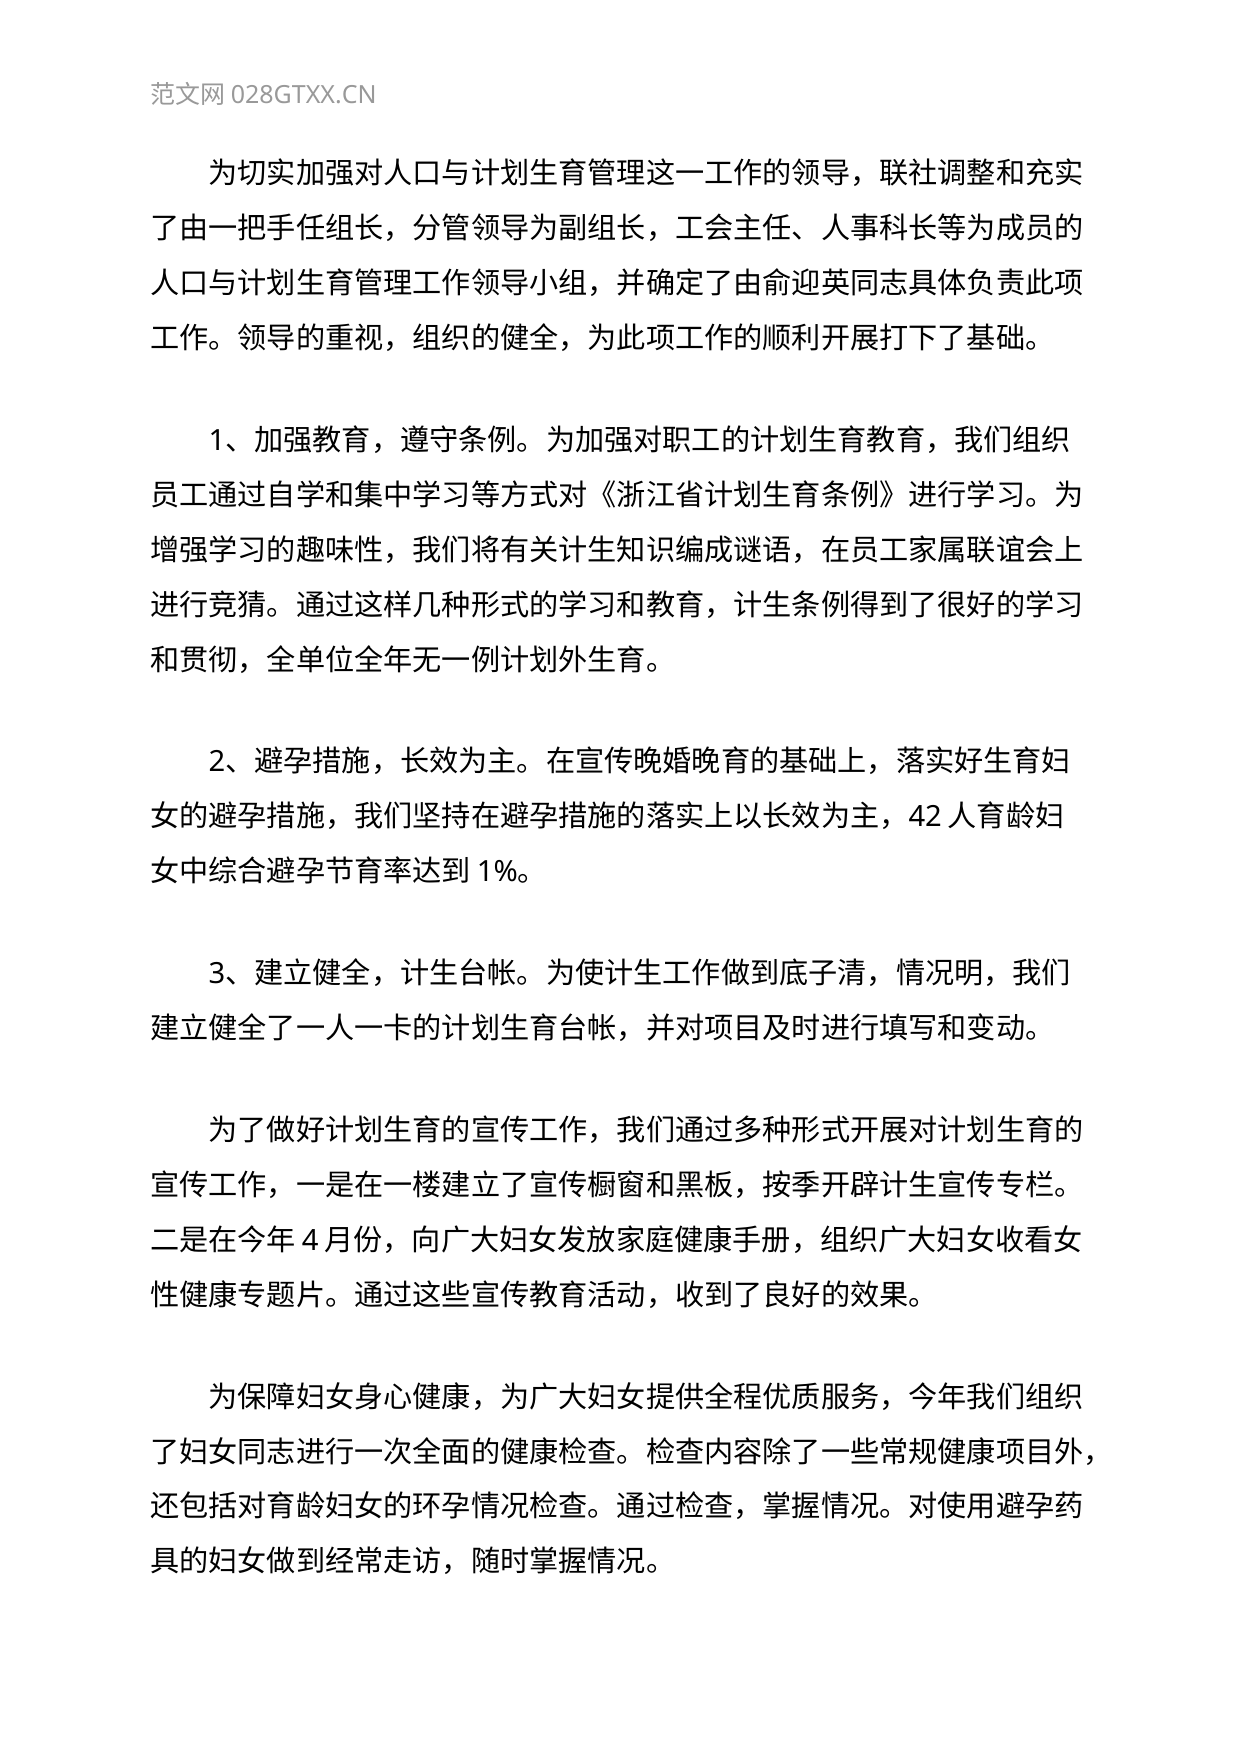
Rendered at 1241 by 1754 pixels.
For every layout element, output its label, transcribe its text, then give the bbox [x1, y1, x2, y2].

text 2、避孕措施，长效为主。在宣传晚婚晚育的基础上，落实好生育妇女的避孕措施，我们坚持在避孕措施的落实上以长效为主，42人育龄妇女中综合避孕节育率达到1%。 [150, 738, 1090, 890]
text 1、加强教育，遵守条例。为加强对职工的计划生育教育，我们组织员工通过自学和集中学习等方式对《浙江省计划生育条例》进行学习。为增强学习的趣味性，我们将有关计生知识编成谜语，在员工家属联谊会上进行竞猜。通过这样几种形式的学习和教育，计生条例得到了很好的学习和贯彻，全单位全年无一例计划外生育。 [150, 416, 1090, 678]
text 3、建立健全，计生台帐。为使计生工作做到底子清，情况明，我们建立健全了一人一卡的计划生育台帐，并对项目及时进行填写和变动。 [150, 950, 1090, 1047]
text 为切实加强对人口与计划生育管理这一工作的领导，联社调整和充实了由一把手任组长，分管领导为副组长，工会主任、人事科长等为成员的人口与计划生育管理工作领导小组，并确定了由俞迎英同志具体负责此项工作。领导的重视，组织的健全，为此项工作的顺利开展打下了基础。 [150, 150, 1090, 357]
text 为保障妇女身心健康，为广大妇女提供全程优质服务，今年我们组织了妇女同志进行一次全面的健康检查。检查内容除了一些常规健康项目外，还包括对育龄妇女的环孕情况检查。通过检查，掌握情况。对使用避孕药具的妇女做到经常走访，随时掌握情况。 [150, 1373, 1090, 1580]
text 为了做好计划生育的宣传工作，我们通过多种形式开展对计划生育的宣传工作，一是在一楼建立了宣传橱窗和黑板，按季开辟计生宣传专栏。二是在今年4月份，向广大妇女发放家庭健康手册，组织广大妇女收看女性健康专题片。通过这些宣传教育活动，收到了良好的效果。 [150, 1107, 1090, 1314]
